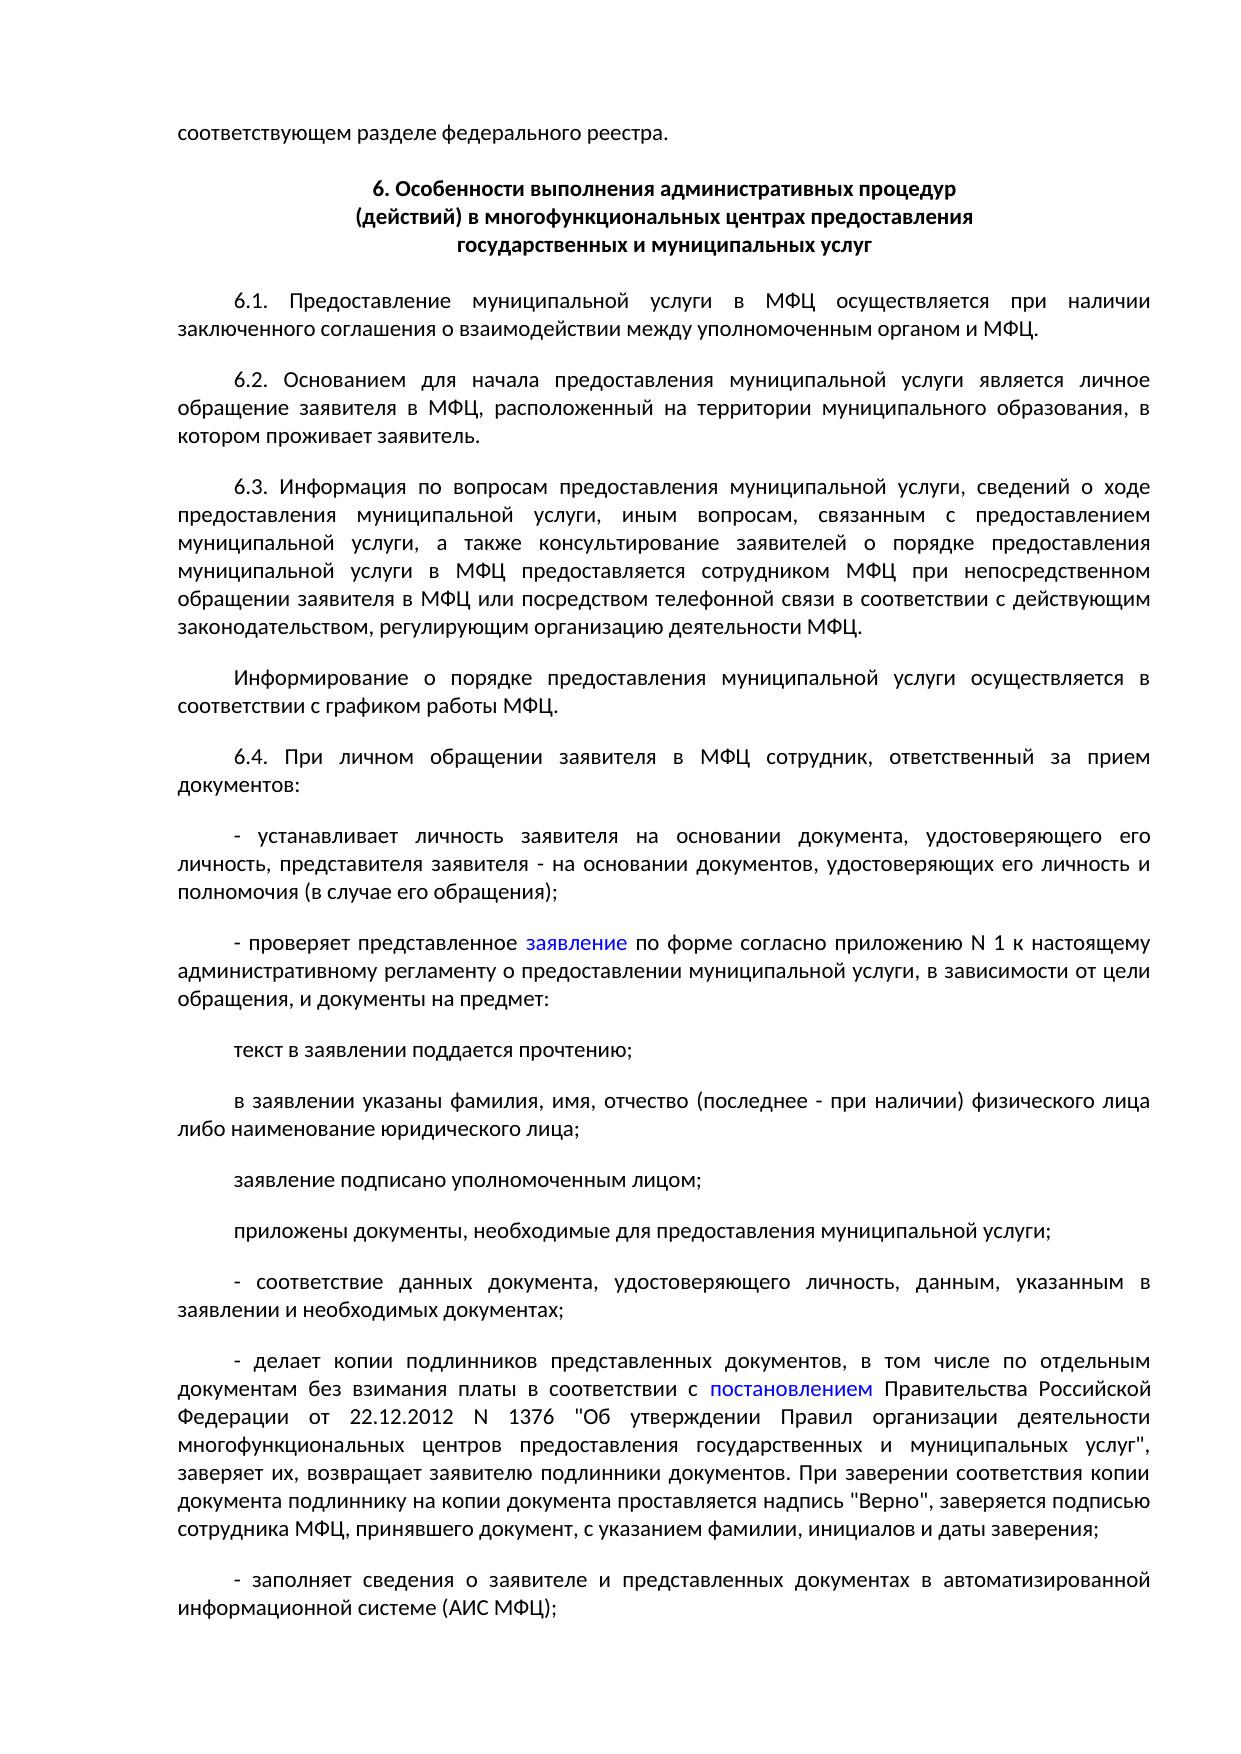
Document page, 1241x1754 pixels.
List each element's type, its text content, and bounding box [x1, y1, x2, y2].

text - соответствие данных документа, удостоверяющего личность, данным, указанным в заявлении и необходимых документах; [177, 1267, 1152, 1323]
text - заполняет сведения о заявителе и представленных документах в автоматизированной информационной системе (АИС МФЦ); [177, 1565, 1152, 1621]
title 6. Особенности выполнения административных процедур [177, 174, 1152, 202]
text 6.4. При личном обращении заявителя в МФЦ сотрудник, ответственный за прием документов: [177, 742, 1152, 798]
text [177, 118, 1152, 146]
title государственных и муниципальных услуг [177, 230, 1152, 258]
text - устанавливает личность заявителя на основании документа, удостоверяющего его личность, представителя заявителя - на основании документов, удостоверяющих его личность и полномочия (в случае его обращения); [177, 821, 1152, 905]
text текст в заявлении поддается прочтению; [177, 1035, 1152, 1063]
text в заявлении указаны фамилия, имя, отчество (последнее - при наличии) физического лица либо наименование юридического лица; [177, 1086, 1152, 1142]
text Информирование о порядке предоставления муниципальной услуги осуществляется в соответствии с графиком работы МФЦ. [177, 663, 1152, 719]
text 6.3. Информация по вопросам предоставления муниципальной услуги, сведений о ходе предоставления муниципальной услуги, иным вопросам, связанным с предоставлением муниципальной услуги, а также консультирование заявителей о порядке предоставления муниципальной услуги в МФЦ предоставляется сотрудником МФЦ при непосредственном обращении заявителя в МФЦ или посредством телефонной связи в соответствии с действующим законодательством, регулирующим организацию деятельности МФЦ. [177, 472, 1152, 640]
text - делает копии подлинников представленных документов, в том числе по отдельным документам без взимания платы в соответствии с постановлением Правительства Российской Федерации от 22.12.2012 N 1376 "Об утверждении Правил организации деятельности многофункциональных центров предоставления государственных и муниципальных услуг", заверяет их, возвращает заявителю подлинники документов. При заверении соответствия копии документа подлиннику на копии документа проставляется надпись "Верно", заверяется подписью сотрудника МФЦ, принявшего документ, с указанием фамилии, инициалов и даты заверения; [177, 1346, 1152, 1542]
text 6.2. Основанием для начала предоставления муниципальной услуги является личное обращение заявителя в МФЦ, расположенный на территории муниципального образования, в котором проживает заявитель. [177, 365, 1152, 449]
text заявление подписано уполномоченным лицом; [177, 1165, 1152, 1193]
text - проверяет представленное заявление по форме согласно приложению N 1 к настоящему административному регламенту о предоставлении муниципальной услуги, в зависимости от цели обращения, и документы на предмет: [177, 928, 1152, 1012]
title (действий) в многофункциональных центрах предоставления [177, 202, 1152, 230]
text приложены документы, необходимые для предоставления муниципальной услуги; [177, 1216, 1152, 1244]
text 6.1. Предоставление муниципальной услуги в МФЦ осуществляется при наличии заключенного соглашения о взаимодействии между уполномоченным органом и МФЦ. [177, 286, 1152, 342]
